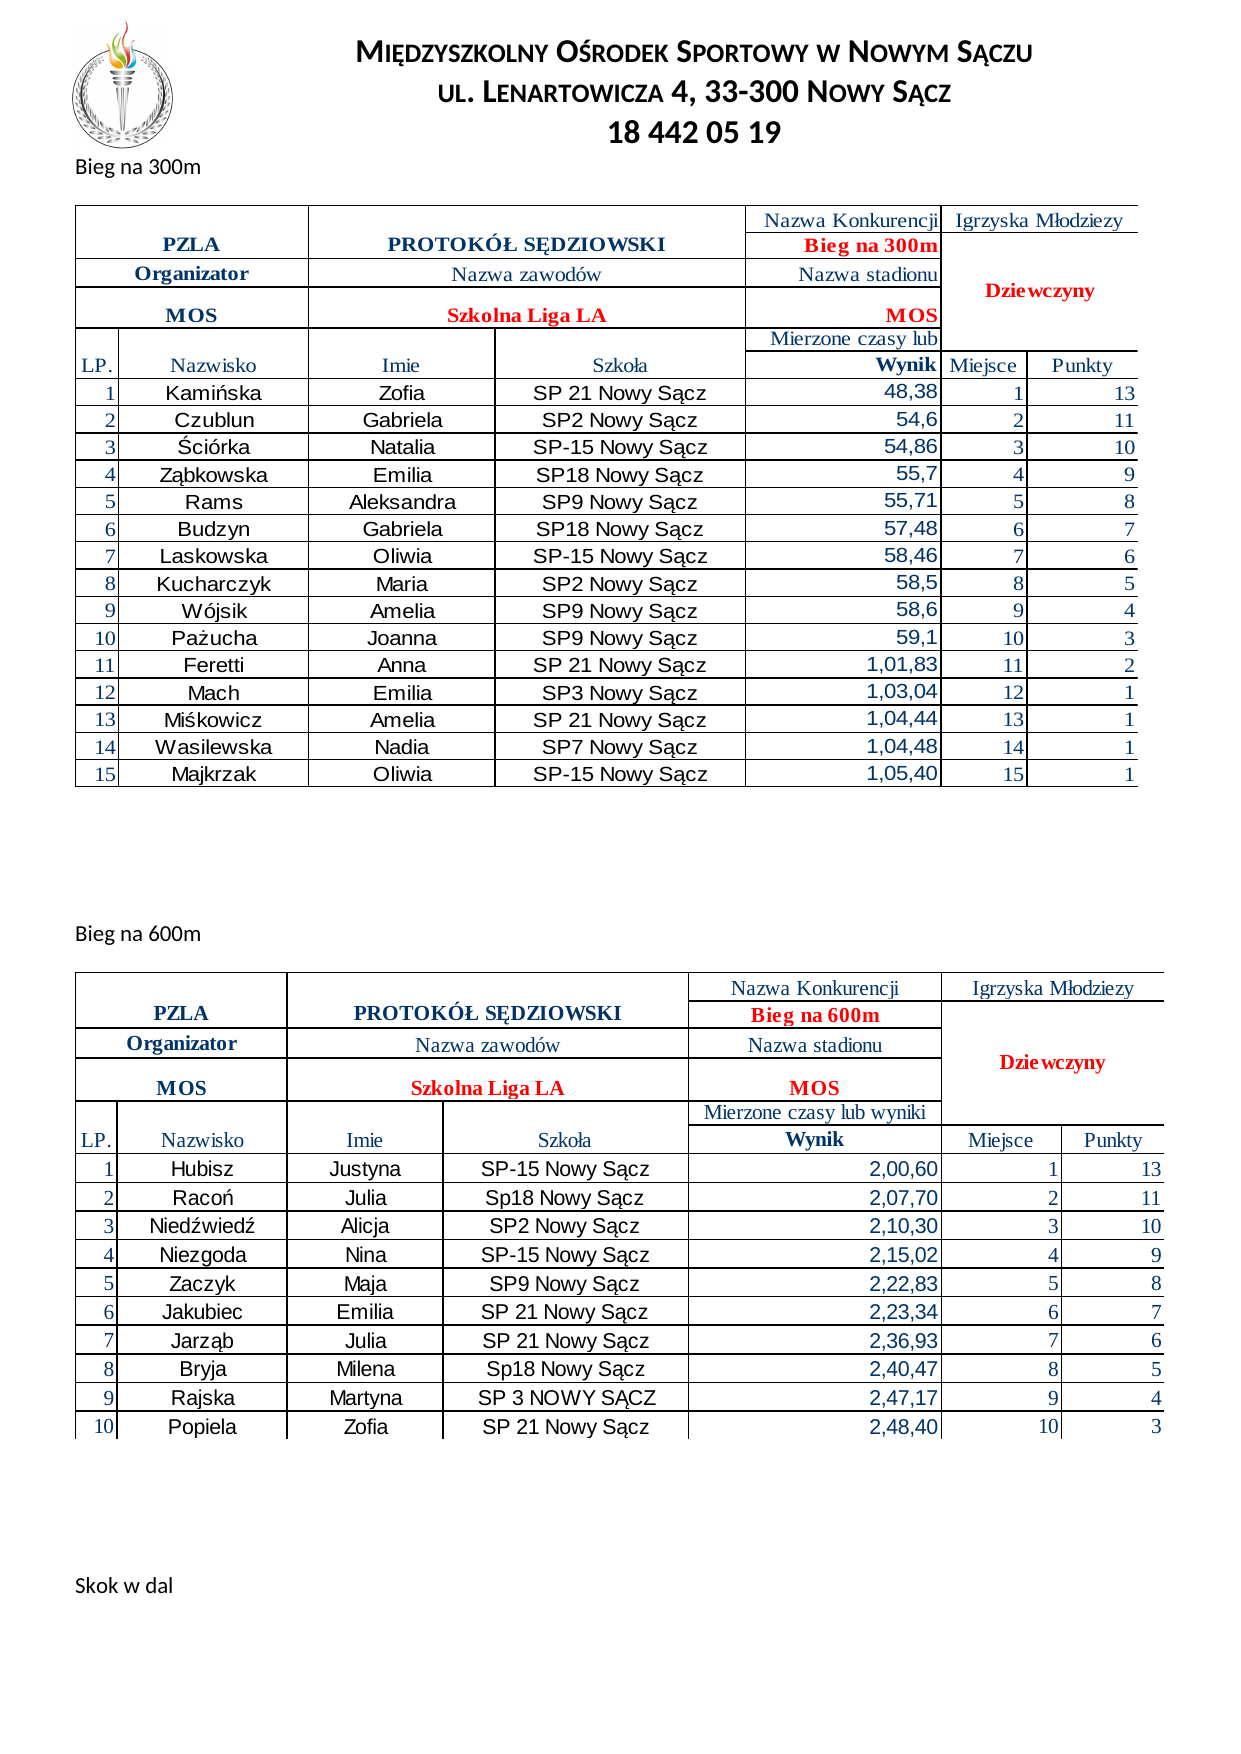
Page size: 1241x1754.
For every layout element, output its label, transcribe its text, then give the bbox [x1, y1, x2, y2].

text Bieg na 300m [75, 152, 1165, 180]
text Bieg na 600m [75, 919, 1165, 947]
text Skok w dal [75, 1571, 1165, 1599]
picture [70, 20, 174, 149]
